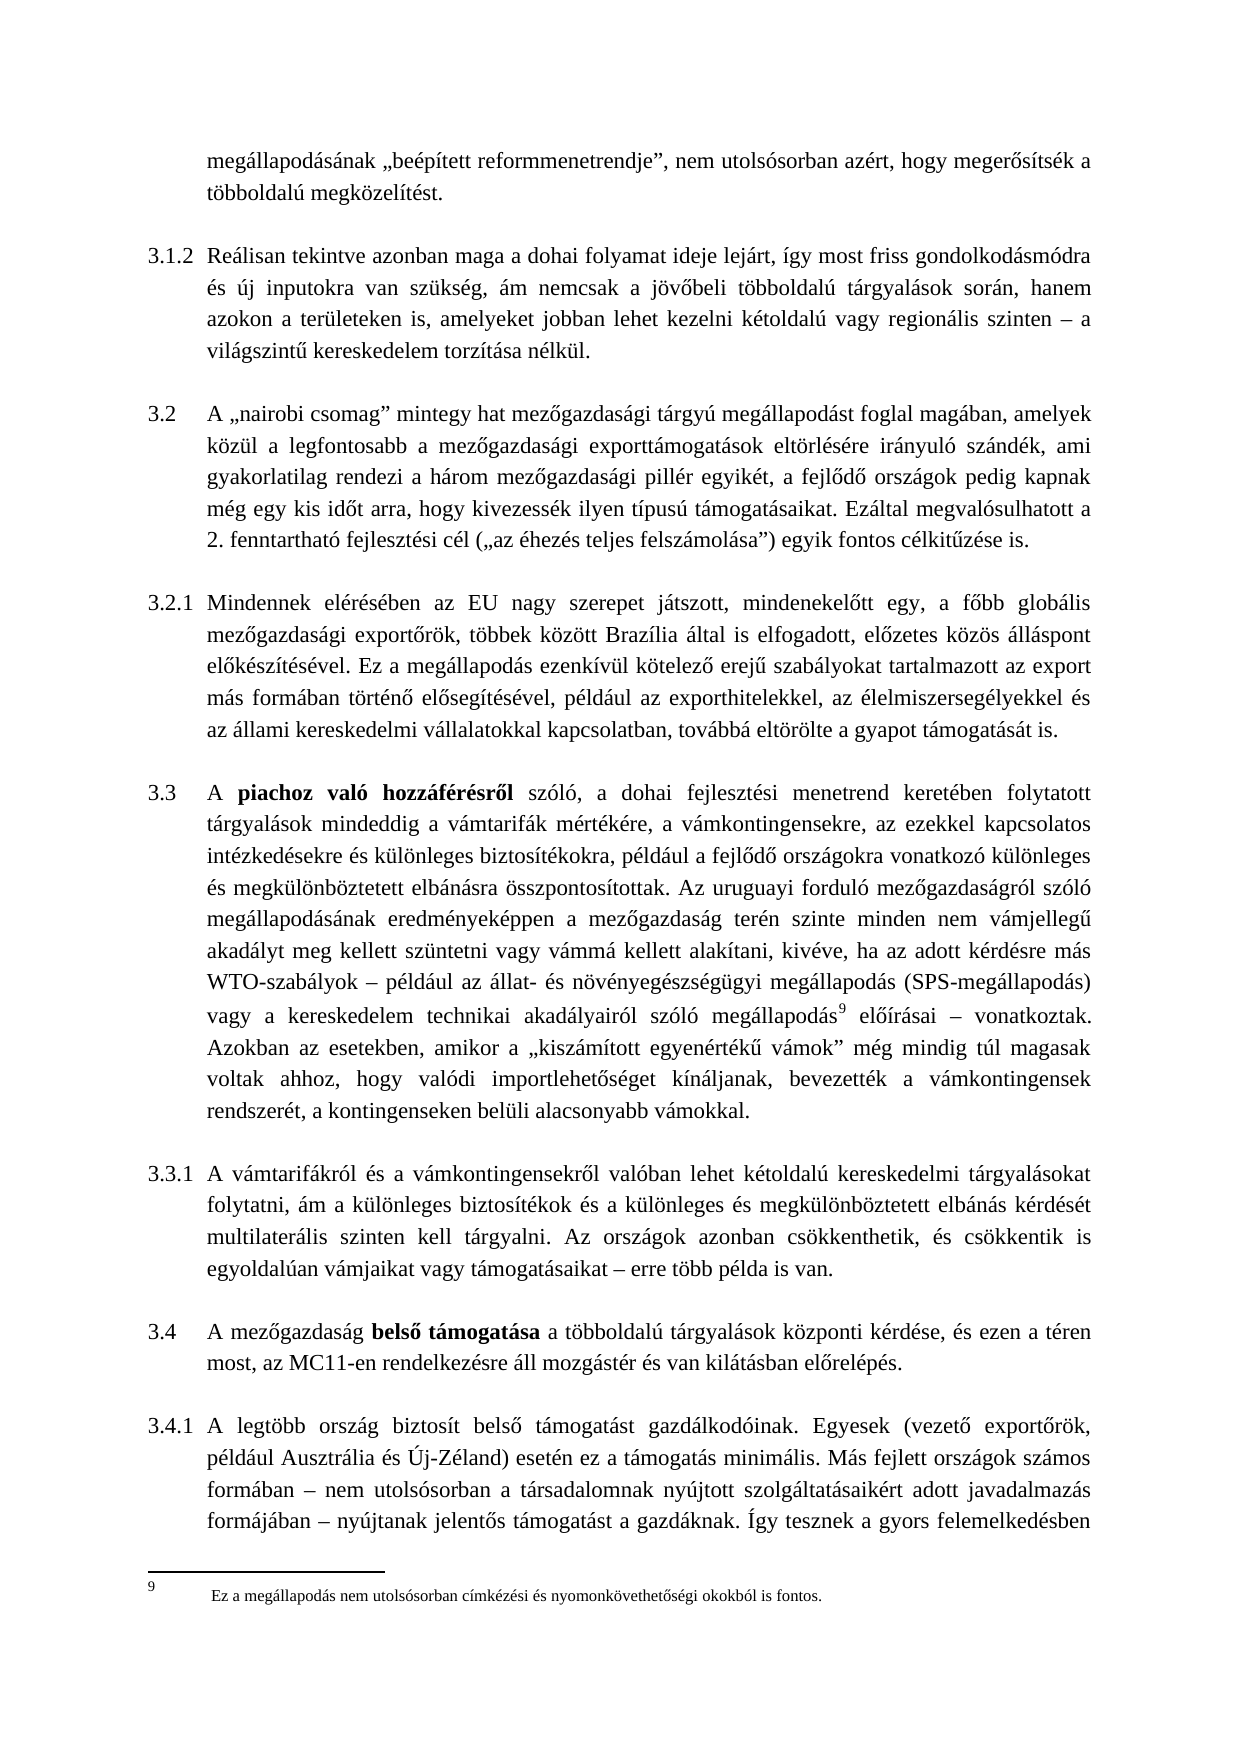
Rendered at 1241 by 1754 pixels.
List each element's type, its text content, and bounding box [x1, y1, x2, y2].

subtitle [148, 148, 1093, 206]
subtitle A vámtarifákról és a vámkontingensekről valóban lehet kétoldalú kereskedelmi tárgyalásokat folytatni, ám a különleges biztosítékok és a különleges és megkülönböztetett elbánás kérdését multilaterális szinten kell tárgyalni. Az országok azonban csökkenthetik, és csökkentik is egyoldalúan vámjaikat vagy támogatásaikat – erre több példa is van. [148, 1160, 1093, 1281]
subtitle Reálisan tekintve azonban maga a dohai folyamat ideje lejárt, így most friss gondolkodásmódra és új inputokra van szükség, ám nemcsak a jövőbeli többoldalú tárgyalások során, hanem azokon a területeken is, amelyeket jobban lehet kezelni kétoldalú vagy regionális szinten – a világszintű kereskedelem torzítása nélkül. [148, 242, 1093, 363]
subtitle A „nairobi csomag” mintegy hat mezőgazdasági tárgyú megállapodást foglal magában, amelyek közül a legfontosabb a mezőgazdasági exporttámogatások eltörlésére irányuló szándék, ami gyakorlatilag rendezi a három mezőgazdasági pillér egyikét, a fejlődő országok pedig kapnak még egy kis időt arra, hogy kivezessék ilyen típusú támogatásaikat. Ezáltal megvalósulhatott a 2. fenntartható fejlesztési cél („az éhezés teljes felszámolása”) egyik fontos célkitűzése is. [148, 400, 1093, 553]
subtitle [148, 1412, 1093, 1533]
subtitle Mindennek elérésében az EU nagy szerepet játszott, mindenekelőtt egy, a főbb globális mezőgazdasági exportőrök, többek között Brazília által is elfogadott, előzetes közös álláspont előkészítésével. Ez a megállapodás ezenkívül kötelező erejű szabályokat tartalmazott az export más formában történő elősegítésével, például az exporthitelekkel, az élelmiszersegélyekkel és az állami kereskedelmi vállalatokkal kapcsolatban, továbbá eltörölte a gyapot támogatását is. [148, 589, 1093, 742]
subtitle A mezőgazdaság belső támogatása a többoldalú tárgyalások központi kérdése, és ezen a téren most, az MC11-en rendelkezésre áll mozgástér és van kilátásban előrelépés. [148, 1318, 1093, 1376]
subtitle A piachoz való hozzáférésről szóló, a dohai fejlesztési menetrend keretében folytatott tárgyalások mindeddig a vámtarifák mértékére, a vámkontingensekre, az ezekkel kapcsolatos intézkedésekre és különleges biztosítékokra, például a fejlődő országokra vonatkozó különleges és megkülönböztetett elbánásra összpontosítottak. Az uruguayi forduló mezőgazdaságról szóló megállapodásának eredményeképpen a mezőgazdaság terén szinte minden nem vámjellegű akadályt meg kellett szüntetni vagy vámmá kellett alakítani, kivéve, ha az adott kérdésre más WTO-szabályok – például az állat- és növényegészségügyi megállapodás (SPS-megállapodás) vagy a kereskedelem technikai akadályairól szóló megállapodás előírásai – vonatkoztak. Azokban az esetekben, amikor a „kiszámított egyenértékű vámok” még mindig túl magasak voltak ahhoz, hogy valódi importlehetőséget kínáljanak, bevezették a vámkontingensek rendszerét, a kontingenseken belüli alacsonyabb vámokkal. [148, 779, 1093, 1123]
